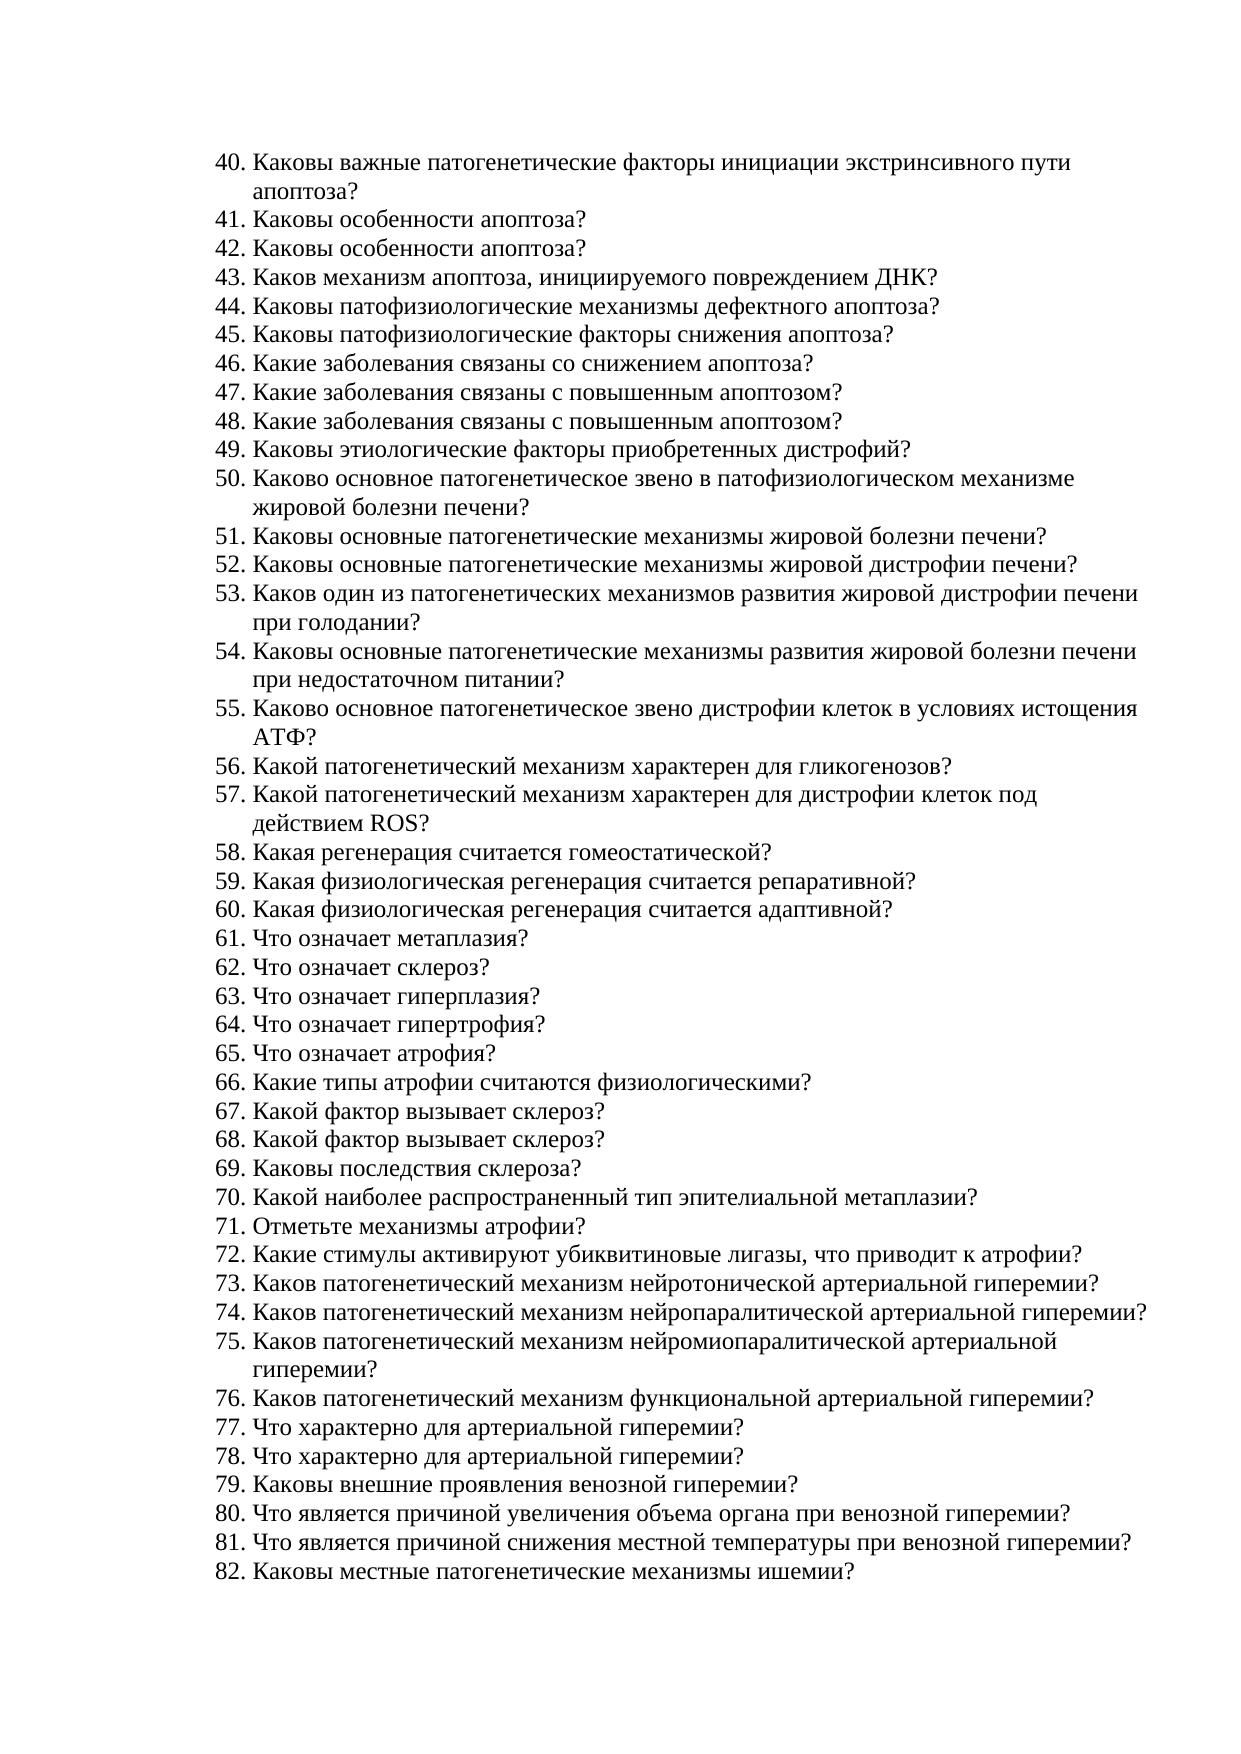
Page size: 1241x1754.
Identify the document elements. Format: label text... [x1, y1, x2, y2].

list Какой патогенетический механизм характерен для гликогенозов? [215, 751, 1152, 779]
list Какой патогенетический механизм характерен для дистрофии клеток под действием ROS? [215, 779, 1152, 837]
list Каковы последствия склероза? [215, 1153, 1152, 1182]
list Каково основное патогенетическое звено дистрофии клеток в условиях истощения АТФ? [215, 693, 1152, 751]
list Каково основное патогенетическое звено в патофизиологическом механизме жировой болезни печени? [215, 463, 1152, 521]
list Каковы основные патогенетические механизмы жировой болезни печени? [215, 521, 1152, 549]
list Какие стимулы активируют убиквитиновые лигазы, что приводит к атрофии? [215, 1239, 1152, 1268]
list Каковы особенности апоптоза? [215, 233, 1152, 262]
list Каков патогенетический механизм нейротонической артериальной гиперемии? [215, 1268, 1152, 1297]
list Что является причиной увеличения объема органа при венозной гиперемии? [215, 1498, 1152, 1527]
list Каковы основные патогенетические механизмы жировой дистрофии печени? [215, 549, 1152, 578]
list Каков патогенетический механизм нейромиопаралитической артериальной гиперемии? [215, 1326, 1152, 1383]
list Какой фактор вызывает склероз? [215, 1124, 1152, 1153]
list Каков механизм апоптоза, инициируемого повреждением ДНК? [215, 262, 1152, 291]
list Что является причиной снижения местной температуры при венозной гиперемии? [215, 1527, 1152, 1556]
list Какие заболевания связаны с повышенным апоптозом? [215, 377, 1152, 406]
list Что характерно для артериальной гиперемии? [215, 1441, 1152, 1469]
list Каков один из патогенетических механизмов развития жировой дистрофии печени при голодании? [215, 578, 1152, 636]
list Какая физиологическая регенерация считается репаративной? [215, 866, 1152, 894]
list Каковы основные патогенетические механизмы развития жировой болезни печени при недостаточном питании? [215, 636, 1152, 693]
list Что означает гиперплазия? [215, 981, 1152, 1009]
list Что означает атрофия? [215, 1038, 1152, 1067]
list Каковы патофизиологические факторы снижения апоптоза? [215, 319, 1152, 348]
list Каков патогенетический механизм функциональной артериальной гиперемии? [215, 1383, 1152, 1412]
list Что означает гипертрофия? [215, 1009, 1152, 1038]
list Каковы важные патогенетические факторы инициации экстринсивного пути апоптоза? [215, 147, 1152, 204]
list Каковы этиологические факторы приобретенных дистрофий? [215, 434, 1152, 463]
list Какие заболевания связаны со снижением апоптоза? [215, 348, 1152, 377]
list Какая регенерация считается гомеостатической? [215, 837, 1152, 866]
list Что означает метаплазия? [215, 923, 1152, 952]
list Каковы особенности апоптоза? [215, 204, 1152, 233]
list Какие типы атрофии считаются физиологическими? [215, 1067, 1152, 1096]
list Каковы патофизиологические механизмы дефектного апоптоза? [215, 291, 1152, 319]
list Каковы местные патогенетические механизмы ишемии? [215, 1556, 1152, 1584]
list Какая физиологическая регенерация считается адаптивной? [215, 894, 1152, 923]
list Что означает склероз? [215, 952, 1152, 981]
list Какой фактор вызывает склероз? [215, 1096, 1152, 1124]
list Отметьте механизмы атрофии? [215, 1211, 1152, 1239]
list Какой наиболее распространенный тип эпителиальной метаплазии? [215, 1182, 1152, 1211]
list Что характерно для артериальной гиперемии? [215, 1412, 1152, 1441]
list Каковы внешние проявления венозной гиперемии? [215, 1469, 1152, 1498]
list Какие заболевания связаны с повышенным апоптозом? [215, 406, 1152, 434]
list Каков патогенетический механизм нейропаралитической артериальной гиперемии? [215, 1297, 1152, 1326]
